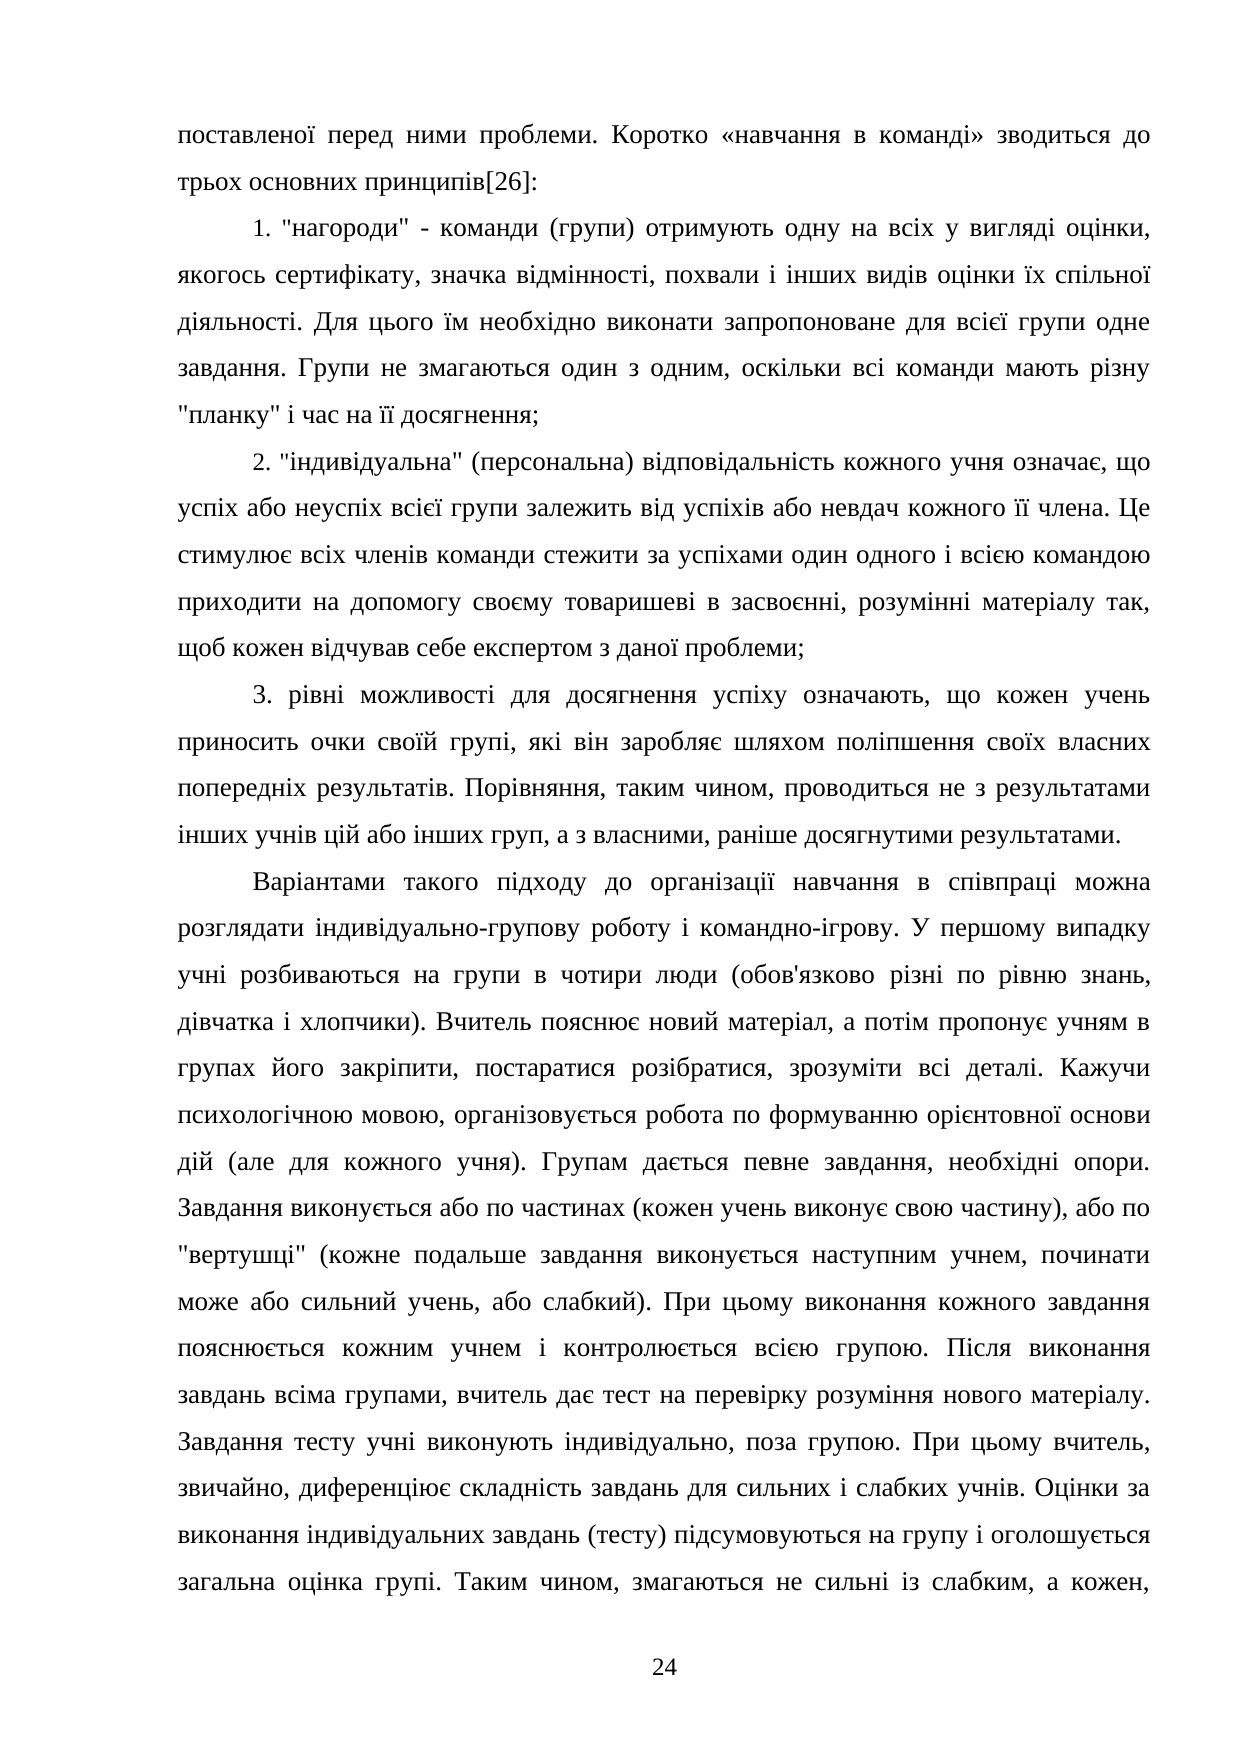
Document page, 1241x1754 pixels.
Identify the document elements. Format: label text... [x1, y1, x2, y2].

text 3. рівні можливості для досягнення успіху означають, що кожен учень приносить очки своїй групі, які він заробляє шляхом поліпшення своїх власних попередніх результатів. Порівняння, таким чином, проводиться не з результатами інших учнів цій або інших груп, а з власними, раніше досягнутими результатами. [177, 678, 1152, 849]
text 2. "індивідуальна" (персональна) відповідальність кожного учня означає, що успіх або неуспіх всієї групи залежить від успіхів або невдач кожного її члена. Це стимулює всіх членів команди стежити за успіхами один одного і всією командою приходити на допомогу своєму товаришеві в засвоєнні, розумінні матеріалу так, щоб кожен відчував себе експертом з даної проблеми; [177, 445, 1152, 663]
text 1. "нагороди" - команди (групи) отримують одну на всіх у вигляді оцінки, якогось сертифікату, значка відмінності, похвали і інших видів оцінки їх спільної діяльності. Для цього їм необхідно виконати запропоноване для всієї групи одне завдання. Групи не змагаються один з одним, оскільки всі команди мають різну "планку" і час на її досягнення; [177, 211, 1152, 429]
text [177, 118, 1152, 196]
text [177, 865, 1152, 1596]
